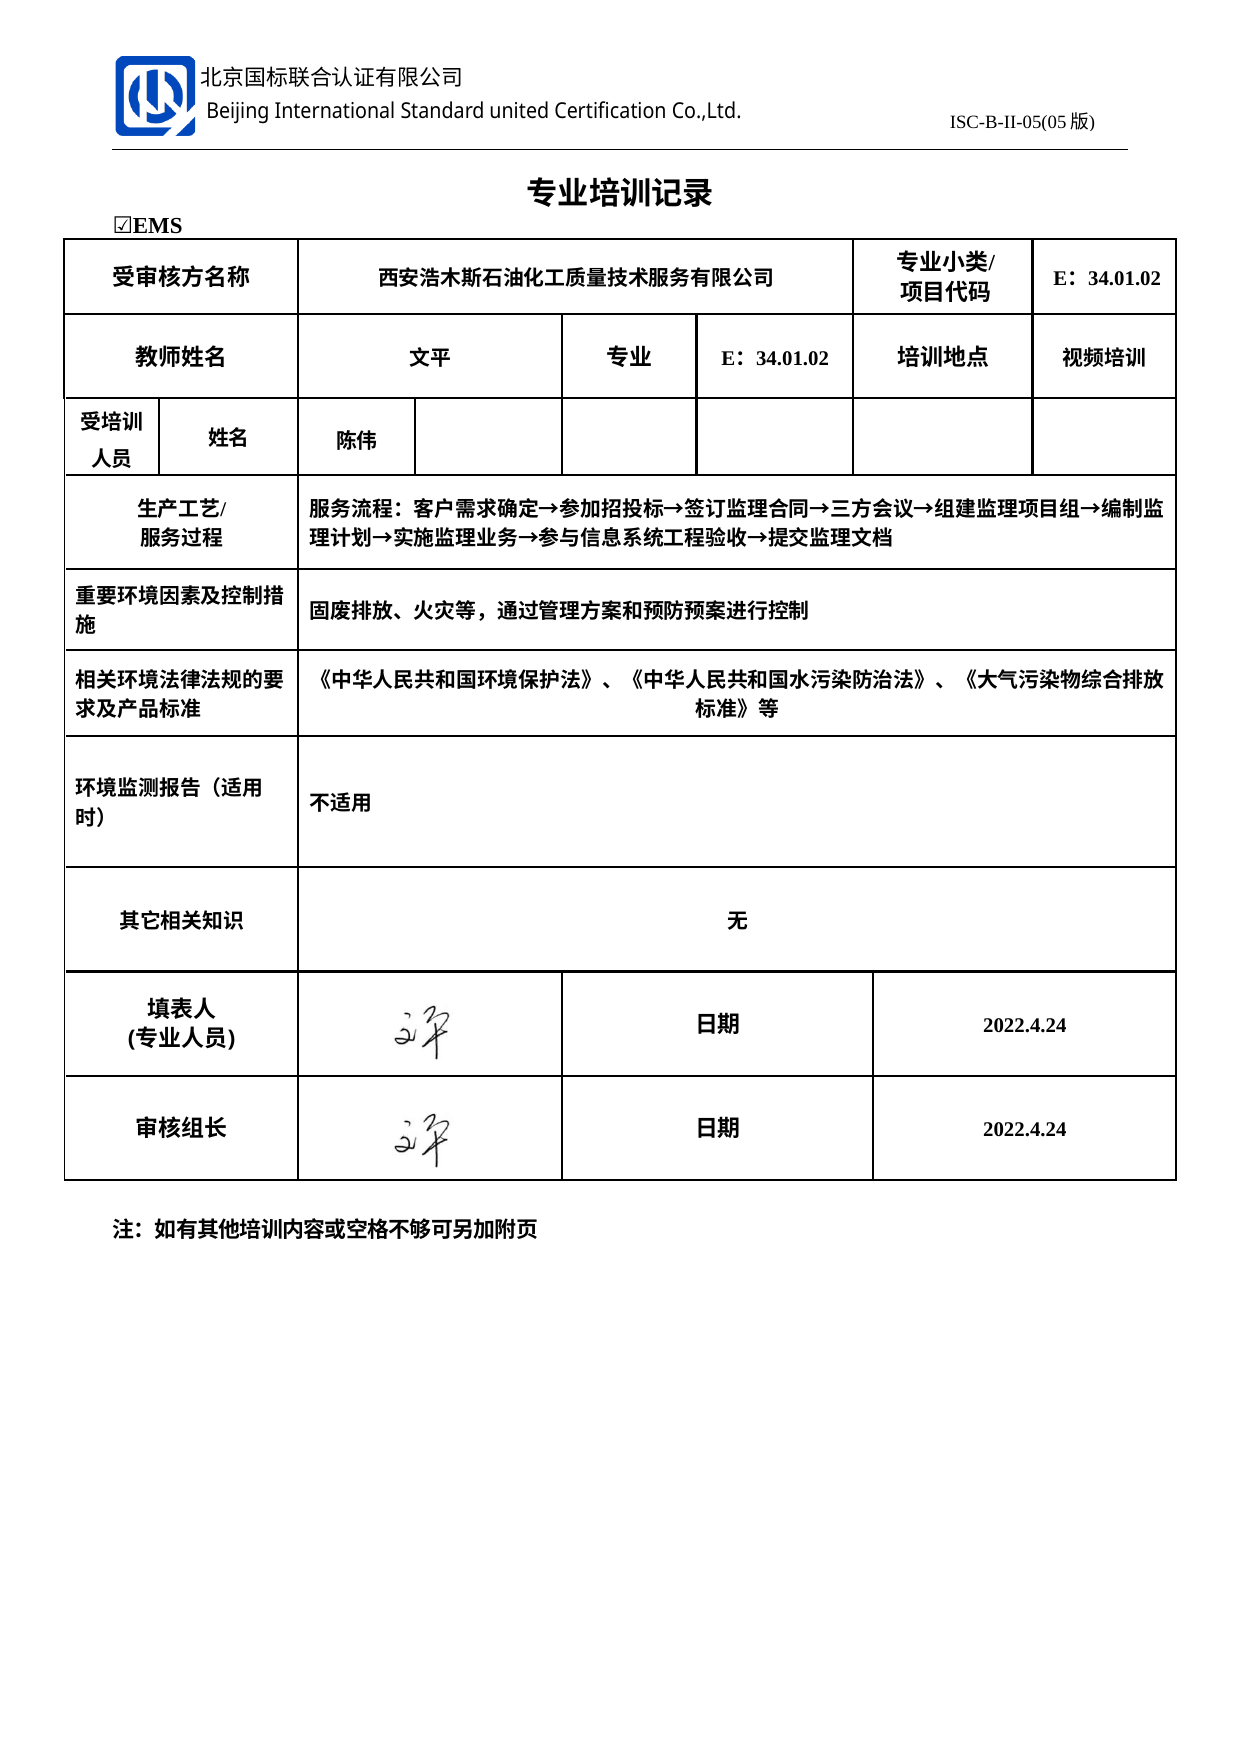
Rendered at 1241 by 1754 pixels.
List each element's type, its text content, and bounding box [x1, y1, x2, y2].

table_cell 视频培训 [1034, 315, 1175, 397]
text ☑EMS [112, 212, 1128, 238]
table_cell 相关环境法律法规的要求及产品标准 [65, 650, 297, 735]
table_header 专业小类/ 项目代码 [854, 240, 1031, 313]
table_cell [1034, 399, 1175, 474]
text 注：如有其他培训内容或空格不够可另加附页 [112, 1212, 1128, 1244]
text 专业培训记录 [112, 174, 1128, 212]
table_cell 环境监测报告（适用时） [65, 736, 297, 866]
table_cell 审核组长 [65, 1076, 297, 1179]
table_header E：34.01.02 [1034, 240, 1175, 313]
table_cell [416, 399, 561, 474]
table_cell [299, 973, 561, 1074]
table_cell 填表人 (专业人员) [65, 971, 297, 1074]
table_header 西安浩木斯石油化工质量技术服务有限公司 [299, 240, 852, 313]
table_cell 生产工艺/ 服务过程 [65, 475, 297, 568]
table_cell [698, 399, 852, 474]
table_cell 《中华人民共和国环境保护法》、《中华人民共和国水污染防治法》、《大气污染物综合排放标准》等 [299, 651, 1175, 735]
table_cell 文平 [299, 315, 561, 397]
table_cell 日期 [563, 1077, 872, 1179]
picture [115, 56, 196, 136]
table_cell [854, 399, 1031, 474]
table_cell 受培训人员 [65, 398, 158, 474]
table_cell [563, 399, 695, 474]
table_cell 专业 [563, 315, 695, 397]
table_cell 教师姓名 [65, 315, 297, 397]
table_cell E：34.01.02 [698, 315, 852, 397]
picture [392, 1003, 453, 1060]
table_cell 日期 [563, 973, 872, 1074]
table_header 受审核方名称 [65, 240, 297, 313]
table_cell 重要环境因素及控制措施 [65, 569, 297, 649]
table_cell [299, 1077, 561, 1179]
table_cell 不适用 [299, 737, 1175, 866]
table_cell 服务流程：客户需求确定→参加招投标→签订监理合同→三方会议→组建监理项目组→编制监理计划→实施监理业务→参与信息系统工程验收→提交监理文档 [299, 476, 1175, 568]
table_cell 无 [299, 868, 1175, 970]
table_cell 其它相关知识 [65, 867, 297, 970]
picture [392, 1111, 453, 1168]
table_cell 2022.4.24 [874, 1077, 1175, 1179]
table_cell 姓名 [160, 399, 297, 474]
table_cell 2022.4.24 [874, 973, 1175, 1074]
table_cell 陈伟 [299, 399, 414, 474]
table_cell 固废排放、火灾等，通过管理方案和预防预案进行控制 [299, 570, 1175, 649]
table_cell 培训地点 [854, 315, 1031, 397]
